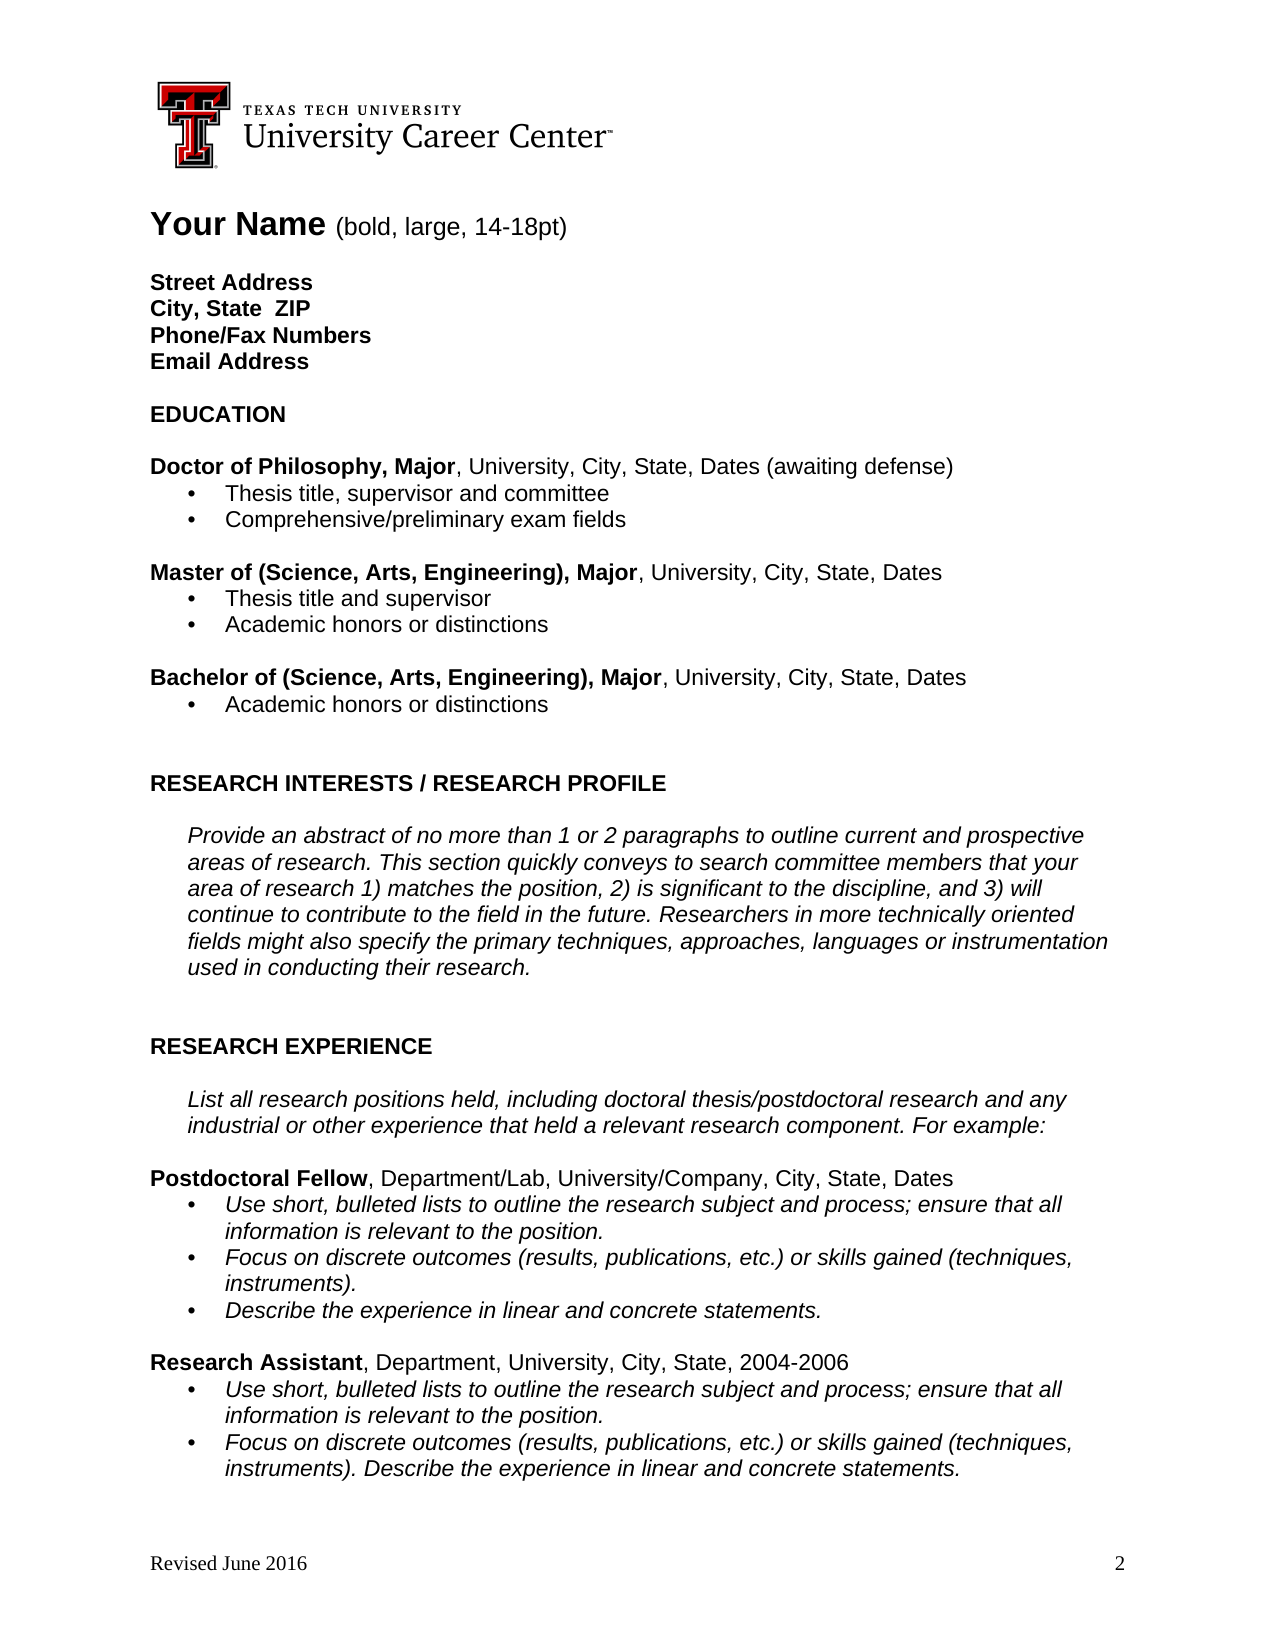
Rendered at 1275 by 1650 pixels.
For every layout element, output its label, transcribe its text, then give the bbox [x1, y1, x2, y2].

text List all research positions held, including doctoral thesis/postdoctoral research and any industrial or other experience that held a relevant research component. For example: [187, 1086, 1125, 1138]
text Provide an abstract of no more than 1 or 2 paragraphs to outline current and prospective areas of research. This section quickly conveys to search committee members that your area of research 1) matches the position, 2) is significant to the discipline, and 3) will continue to contribute to the field in the future. Researchers in more technically oriented fields might also specify the primary techniques, approaches, languages or instrumentation used in conducting their research. [187, 822, 1125, 980]
list Use short, bulleted lists to outline the research subject and process; ensure that all information is relevant to the position. [187, 1191, 1125, 1244]
list Thesis title and supervisor [187, 585, 1125, 611]
list Use short, bulleted lists to outline the research subject and process; ensure that all information is relevant to the position. [187, 1376, 1125, 1428]
text Doctor of Philosophy, Major, University, City, State, Dates (awaiting defense) [150, 453, 1125, 480]
picture [150, 75, 620, 176]
text Email Address [150, 348, 1125, 374]
list Academic honors or distinctions [187, 611, 1125, 638]
text Phone/Fax Numbers [150, 322, 1125, 348]
text Master of (Science, Arts, Engineering), Major, University, City, State, Dates [150, 559, 1125, 585]
text Street Address [150, 269, 1125, 295]
subtitle Research Interests / Research Profile [150, 769, 1125, 796]
list Thesis title, supervisor and committee [187, 480, 1125, 506]
list Describe the experience in linear and concrete statements. [187, 1297, 1125, 1323]
text Postdoctoral Fellow, Department/Lab, University/Company, City, State, Dates [150, 1165, 1125, 1191]
list Comprehensive/preliminary exam fields [187, 506, 1125, 532]
text Research Assistant, Department, University, City, State, 2004-2006 [150, 1349, 1125, 1376]
list Focus on discrete outcomes (results, publications, etc.) or skills gained (techniques, instruments). [187, 1244, 1125, 1297]
subtitle Research Experience [150, 1033, 1125, 1059]
text Bachelor of (Science, Arts, Engineering), Major, University, City, State, Dates [150, 664, 1125, 691]
list Academic honors or distinctions [187, 691, 1125, 717]
subtitle Education [150, 401, 1125, 427]
text City, State ZIP [150, 295, 1125, 322]
text Your Name (bold, large, 14-18pt) [150, 204, 1125, 242]
list Focus on discrete outcomes (results, publications, etc.) or skills gained (techniques, instruments). Describe the experience in linear and concrete statements. [187, 1428, 1125, 1481]
